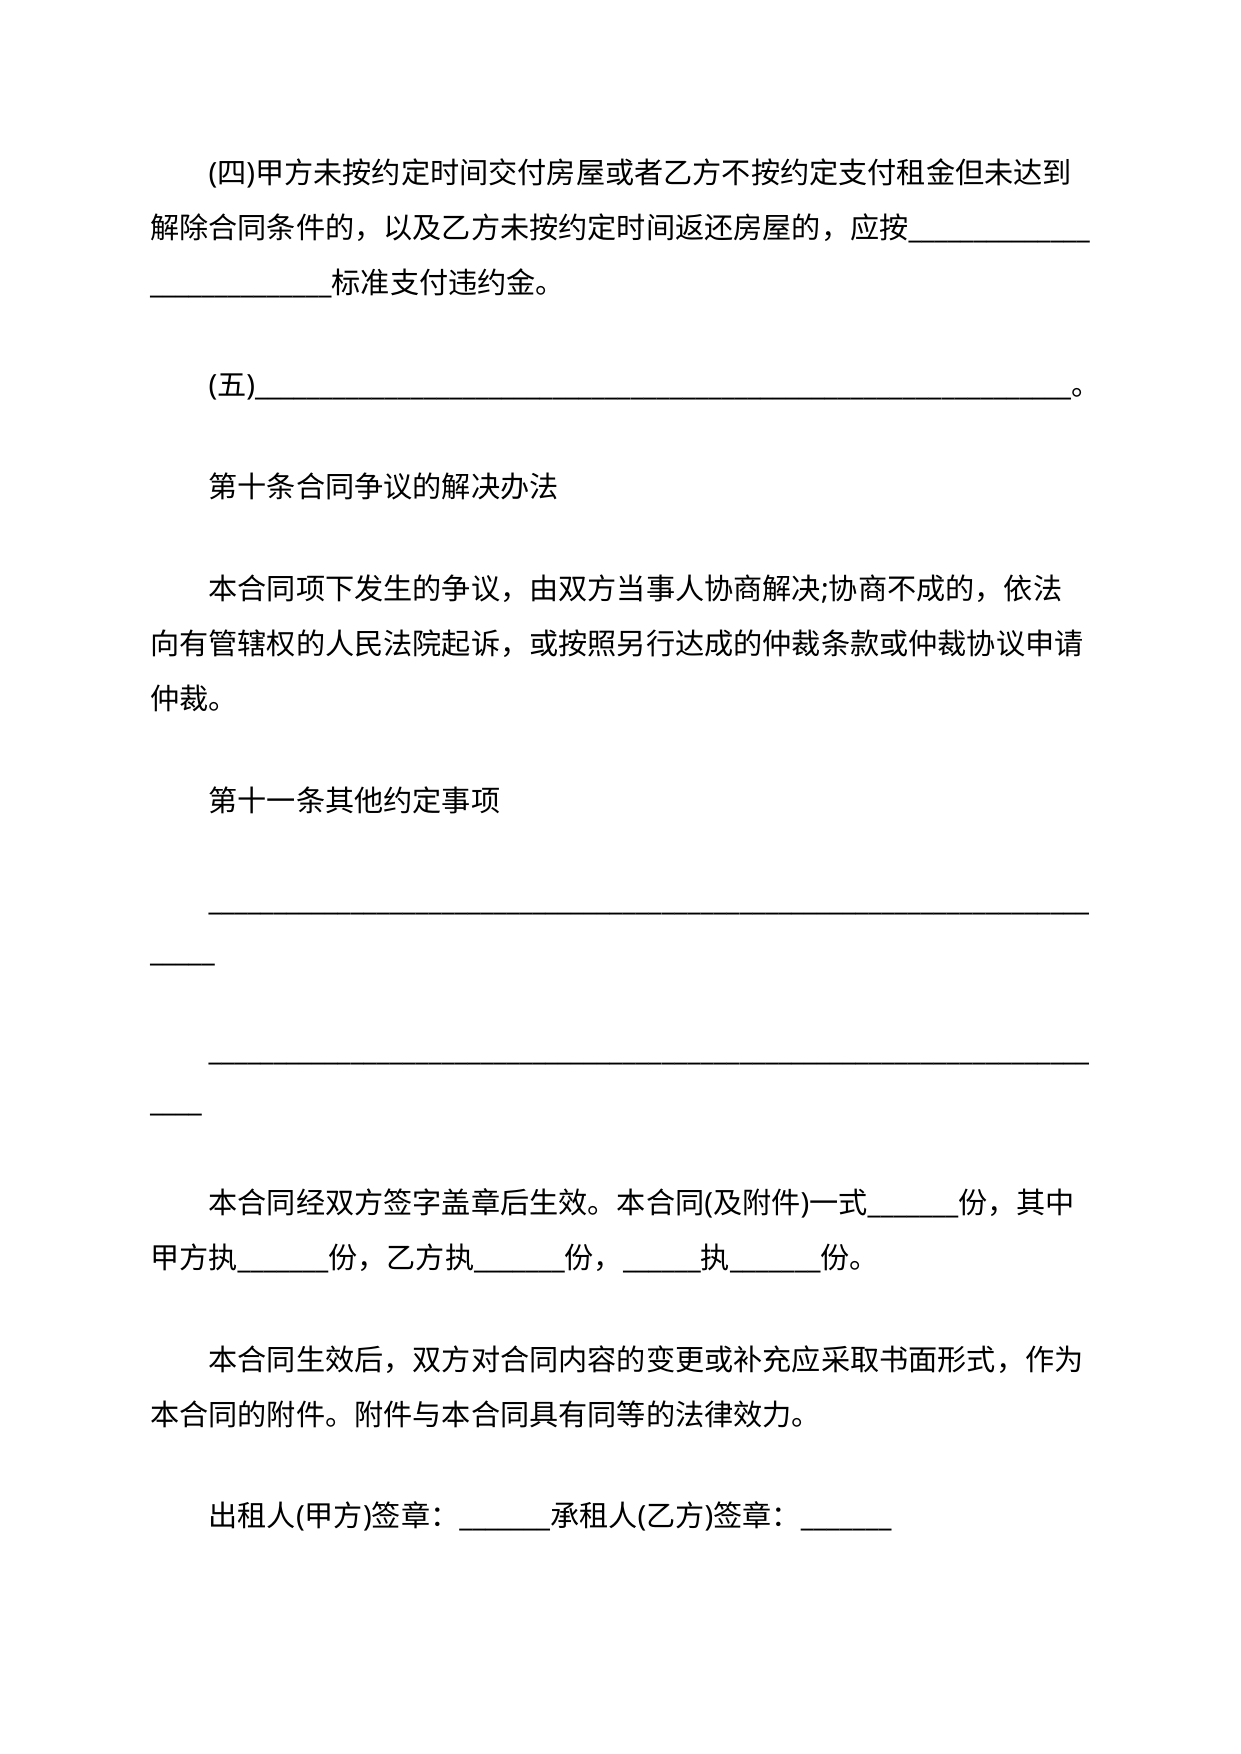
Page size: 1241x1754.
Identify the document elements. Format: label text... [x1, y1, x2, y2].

text (四)甲方未按约定时间交付房屋或者乙方不按约定支付租金但未达到解除合同条件的，以及乙方未按约定时间返还房屋的，应按____________________________标准支付违约金。 [150, 150, 1090, 302]
text 第十一条其他约定事项 [150, 777, 1090, 820]
text (五)_______________________________________________________________。 [150, 362, 1090, 404]
text 出租人(甲方)签章：_______承租人(乙方)签章：_______ [150, 1493, 1090, 1535]
text 本合同生效后，双方对合同内容的变更或补充应采取书面形式，作为本合同的附件。附件与本合同具有同等的法律效力。 [150, 1336, 1090, 1433]
text _________________________________________________________________________ [150, 879, 1090, 970]
text 第十条合同争议的解决办法 [150, 464, 1090, 506]
text ________________________________________________________________________ [150, 1029, 1090, 1120]
text 本合同项下发生的争议，由双方当事人协商解决;协商不成的，依法向有管辖权的人民法院起诉，或按照另行达成的仲裁条款或仲裁协议申请仲裁。 [150, 566, 1090, 718]
text 本合同经双方签字盖章后生效。本合同(及附件)一式_______份，其中甲方执_______份，乙方执_______份，______执_______份。 [150, 1179, 1090, 1277]
